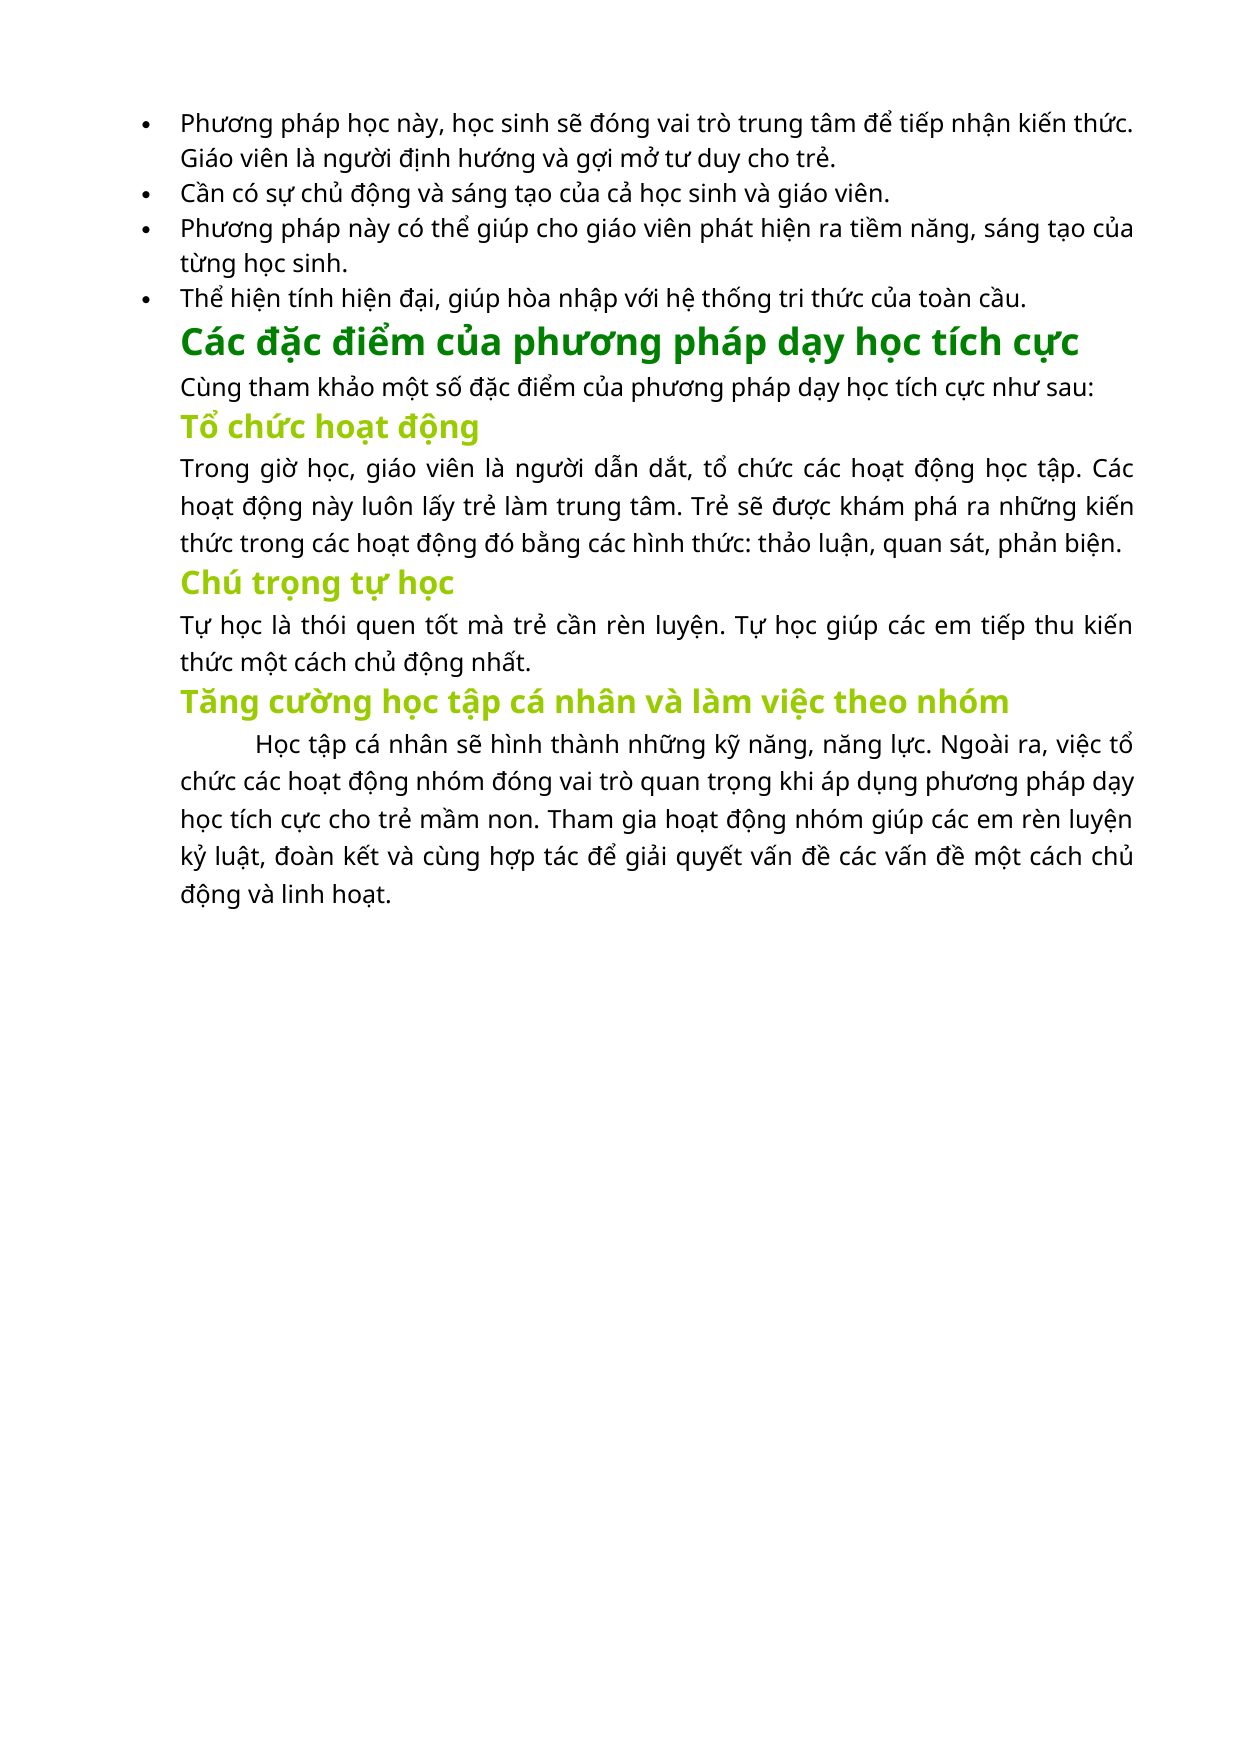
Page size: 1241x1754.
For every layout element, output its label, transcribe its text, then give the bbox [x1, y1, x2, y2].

text Trong giờ học, giáo viên là người dẫn dắt, tổ chức các hoạt động học tập. Các hoạt động này luôn lấy trẻ làm trung tâm. Trẻ sẽ được khám phá ra những kiến thức trong các hoạt động đó bằng các hình thức: thảo luận, quan sát, phản biện. [180, 447, 1135, 560]
text Tổ chức hoạt động [180, 403, 1135, 447]
text Tự học là thói quen tốt mà trẻ cần rèn luyện. Tự học giúp các em tiếp thu kiến thức một cách chủ động nhất. [180, 604, 1135, 679]
text Tăng cường học tập cá nhân và làm việc theo nhóm [180, 679, 1135, 723]
list Cần có sự chủ động và sáng tạo của cả học sinh và giáo viên. [142, 175, 1135, 210]
text Chú trọng tự học [180, 560, 1135, 604]
list Thể hiện tính hiện đại, giúp hòa nhập với hệ thống tri thức của toàn cầu. [142, 280, 1135, 315]
list Phương pháp này có thể giúp cho giáo viên phát hiện ra tiềm năng, sáng tạo của từng học sinh. [142, 210, 1135, 280]
text Học tập cá nhân sẽ hình thành những kỹ năng, năng lực. Ngoài ra, việc tổ chức các hoạt động nhóm đóng vai trò quan trọng khi áp dụng phương pháp dạy học tích cực cho trẻ mầm non. Tham gia hoạt động nhóm giúp các em rèn luyện kỷ luật, đoàn kết và cùng hợp tác để giải quyết vấn đề các vấn đề một cách chủ động và linh hoạt. [180, 723, 1135, 910]
list Phương pháp học này, học sinh sẽ đóng vai trò trung tâm để tiếp nhận kiến thức. Giáo viên là người định hướng và gợi mở tư duy cho trẻ. [142, 105, 1135, 175]
text Các đặc điểm của phương pháp dạy học tích cực [180, 315, 1135, 366]
text Cùng tham khảo một số đặc điểm của phương pháp dạy học tích cực như sau: [180, 366, 1135, 403]
